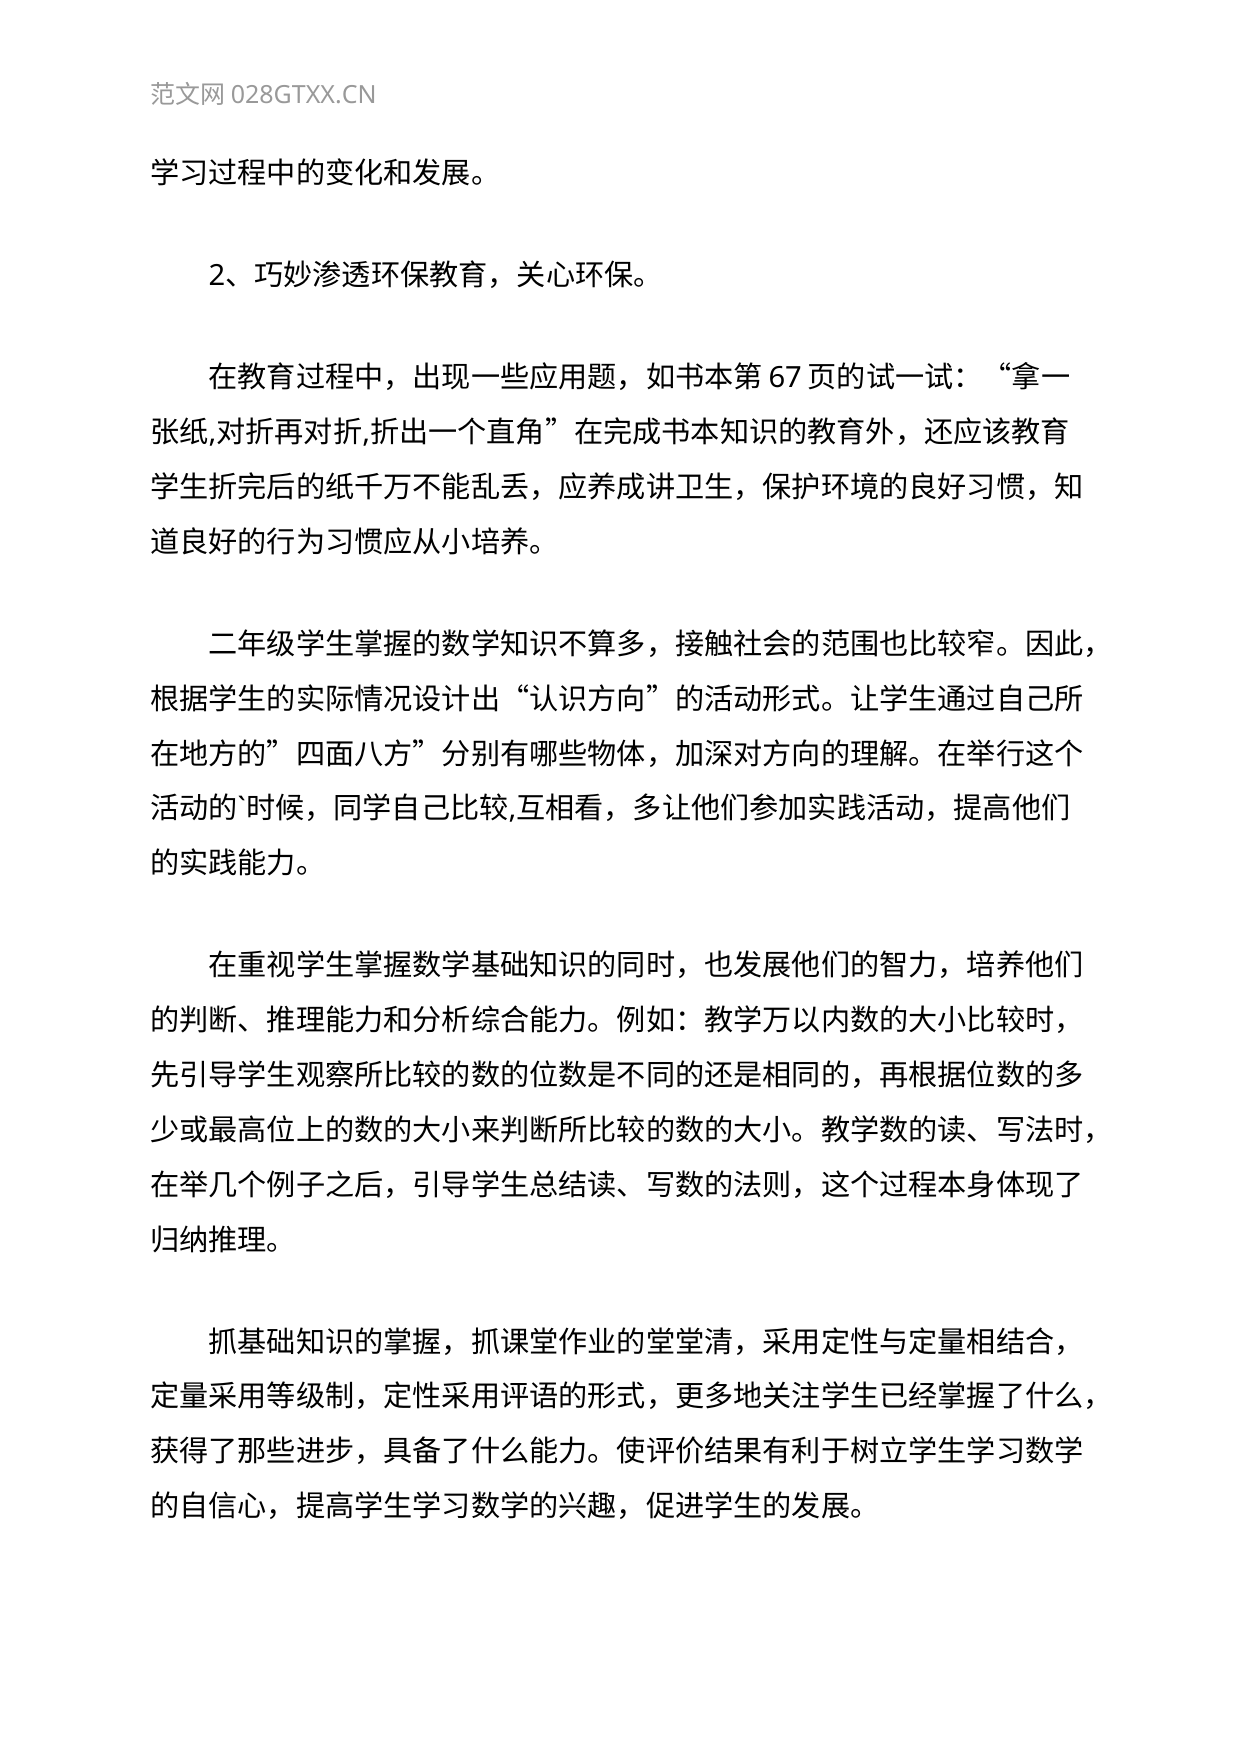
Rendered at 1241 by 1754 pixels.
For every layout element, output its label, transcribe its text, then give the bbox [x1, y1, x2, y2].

text 抓基础知识的掌握，抓课堂作业的堂堂清，采用定性与定量相结合，定量采用等级制，定性采用评语的形式，更多地关注学生已经掌握了什么，获得了那些进步，具备了什么能力。使评价结果有利于树立学生学习数学的自信心，提高学生学习数学的兴趣，促进学生的发展。 [150, 1318, 1090, 1525]
text 二年级学生掌握的数学知识不算多，接触社会的范围也比较窄。因此，根据学生的实际情况设计出“认识方向”的活动形式。让学生通过自己所在地方的”四面八方”分别有哪些物体，加深对方向的理解。在举行这个活动的`时候，同学自己比较,互相看，多让他们参加实践活动，提高他们的实践能力。 [150, 620, 1090, 882]
text 2、巧妙渗透环保教育，关心环保。 [150, 252, 1090, 294]
text 在教育过程中，出现一些应用题，如书本第67页的试一试：“拿一张纸,对折再对折,折出一个直角”在完成书本知识的教育外，还应该教育学生折完后的纸千万不能乱丢，应养成讲卫生，保护环境的良好习惯，知道良好的行为习惯应从小培养。 [150, 354, 1090, 561]
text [150, 150, 1090, 192]
text 在重视学生掌握数学基础知识的同时，也发展他们的智力，培养他们的判断、推理能力和分析综合能力。例如：教学万以内数的大小比较时，先引导学生观察所比较的数的位数是不同的还是相同的，再根据位数的多少或最高位上的数的大小来判断所比较的数的大小。教学数的读、写法时，在举几个例子之后，引导学生总结读、写数的法则，这个过程本身体现了归纳推理。 [150, 942, 1090, 1259]
